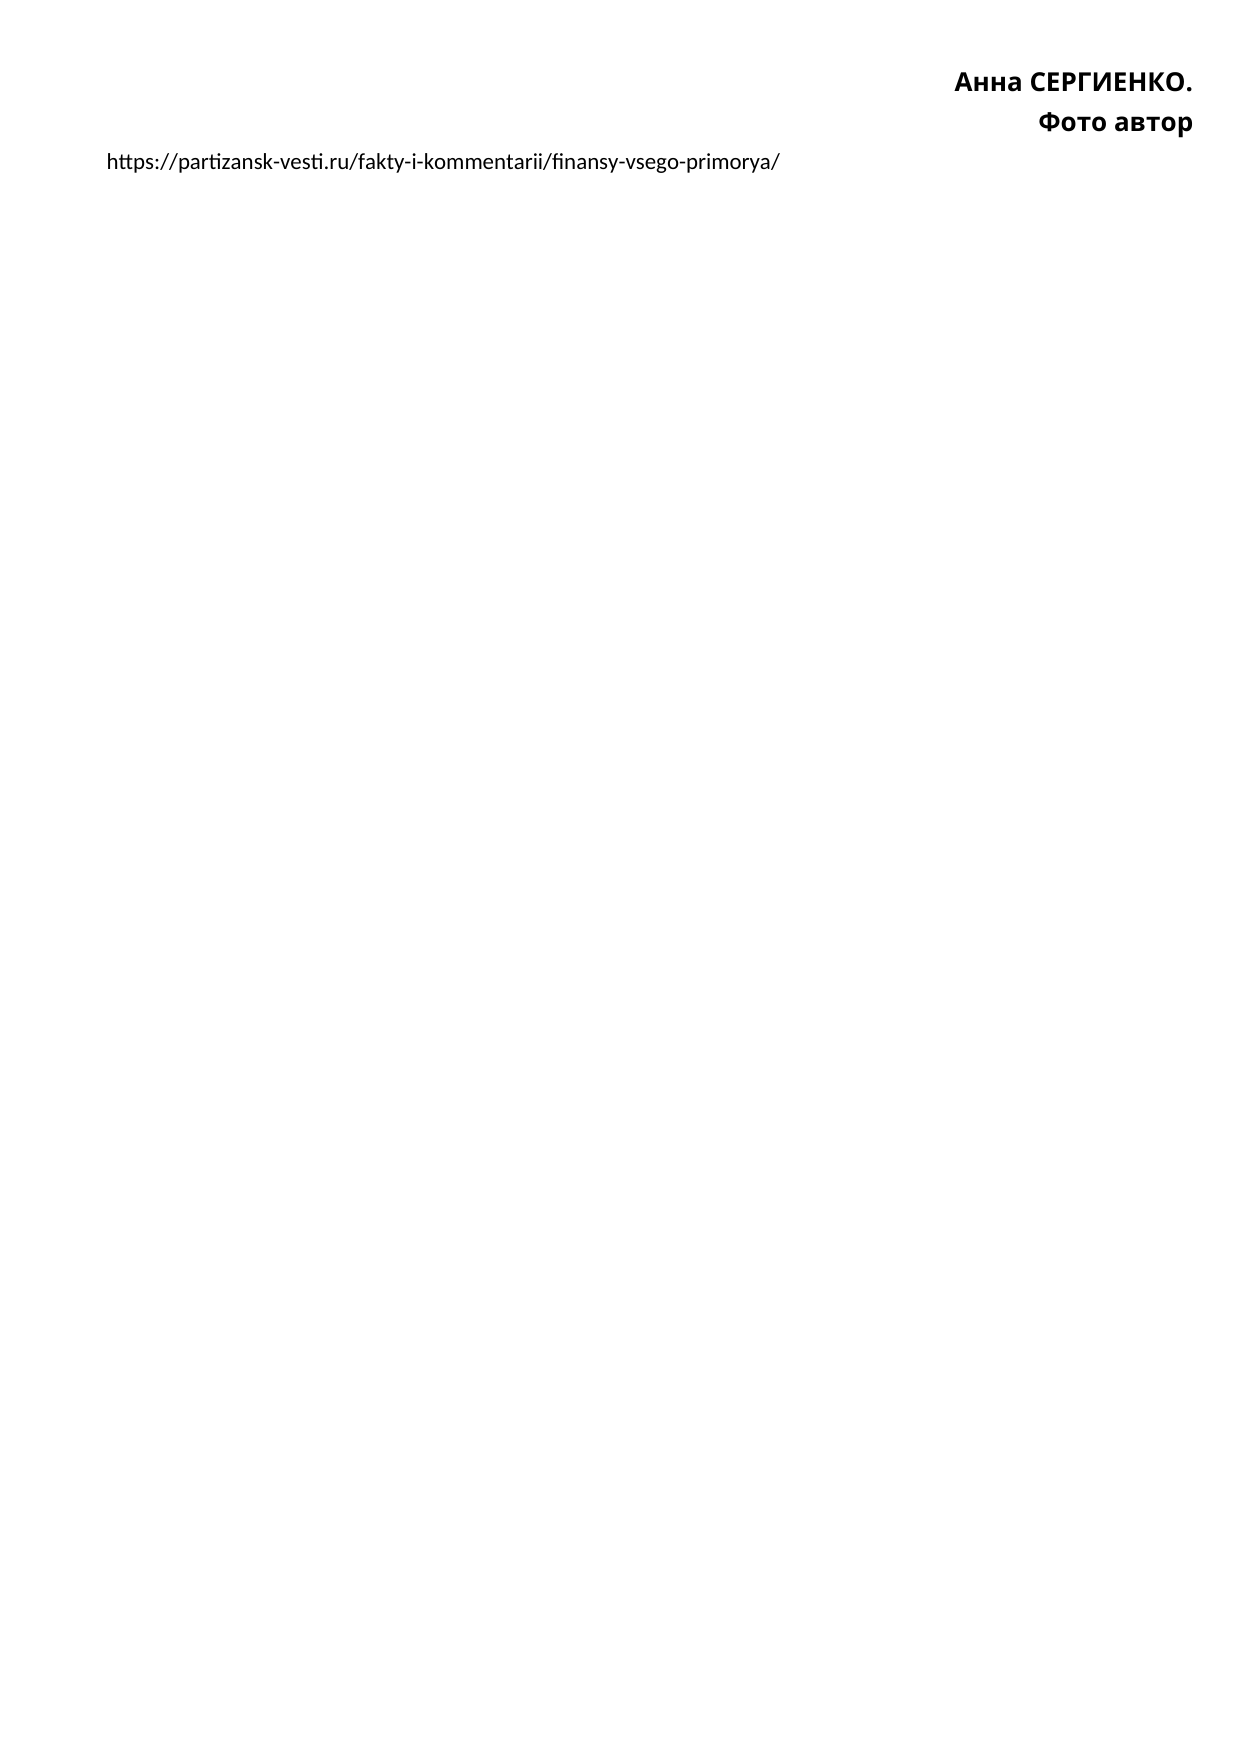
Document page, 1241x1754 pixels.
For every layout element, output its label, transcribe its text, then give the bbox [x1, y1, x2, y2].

text Анна СЕРГИЕНКО. Фото автор [106, 59, 1193, 139]
text https://partizansk-vesti.ru/fakty-i-kommentarii/finansy-vsego-primorya/ [106, 147, 1193, 175]
